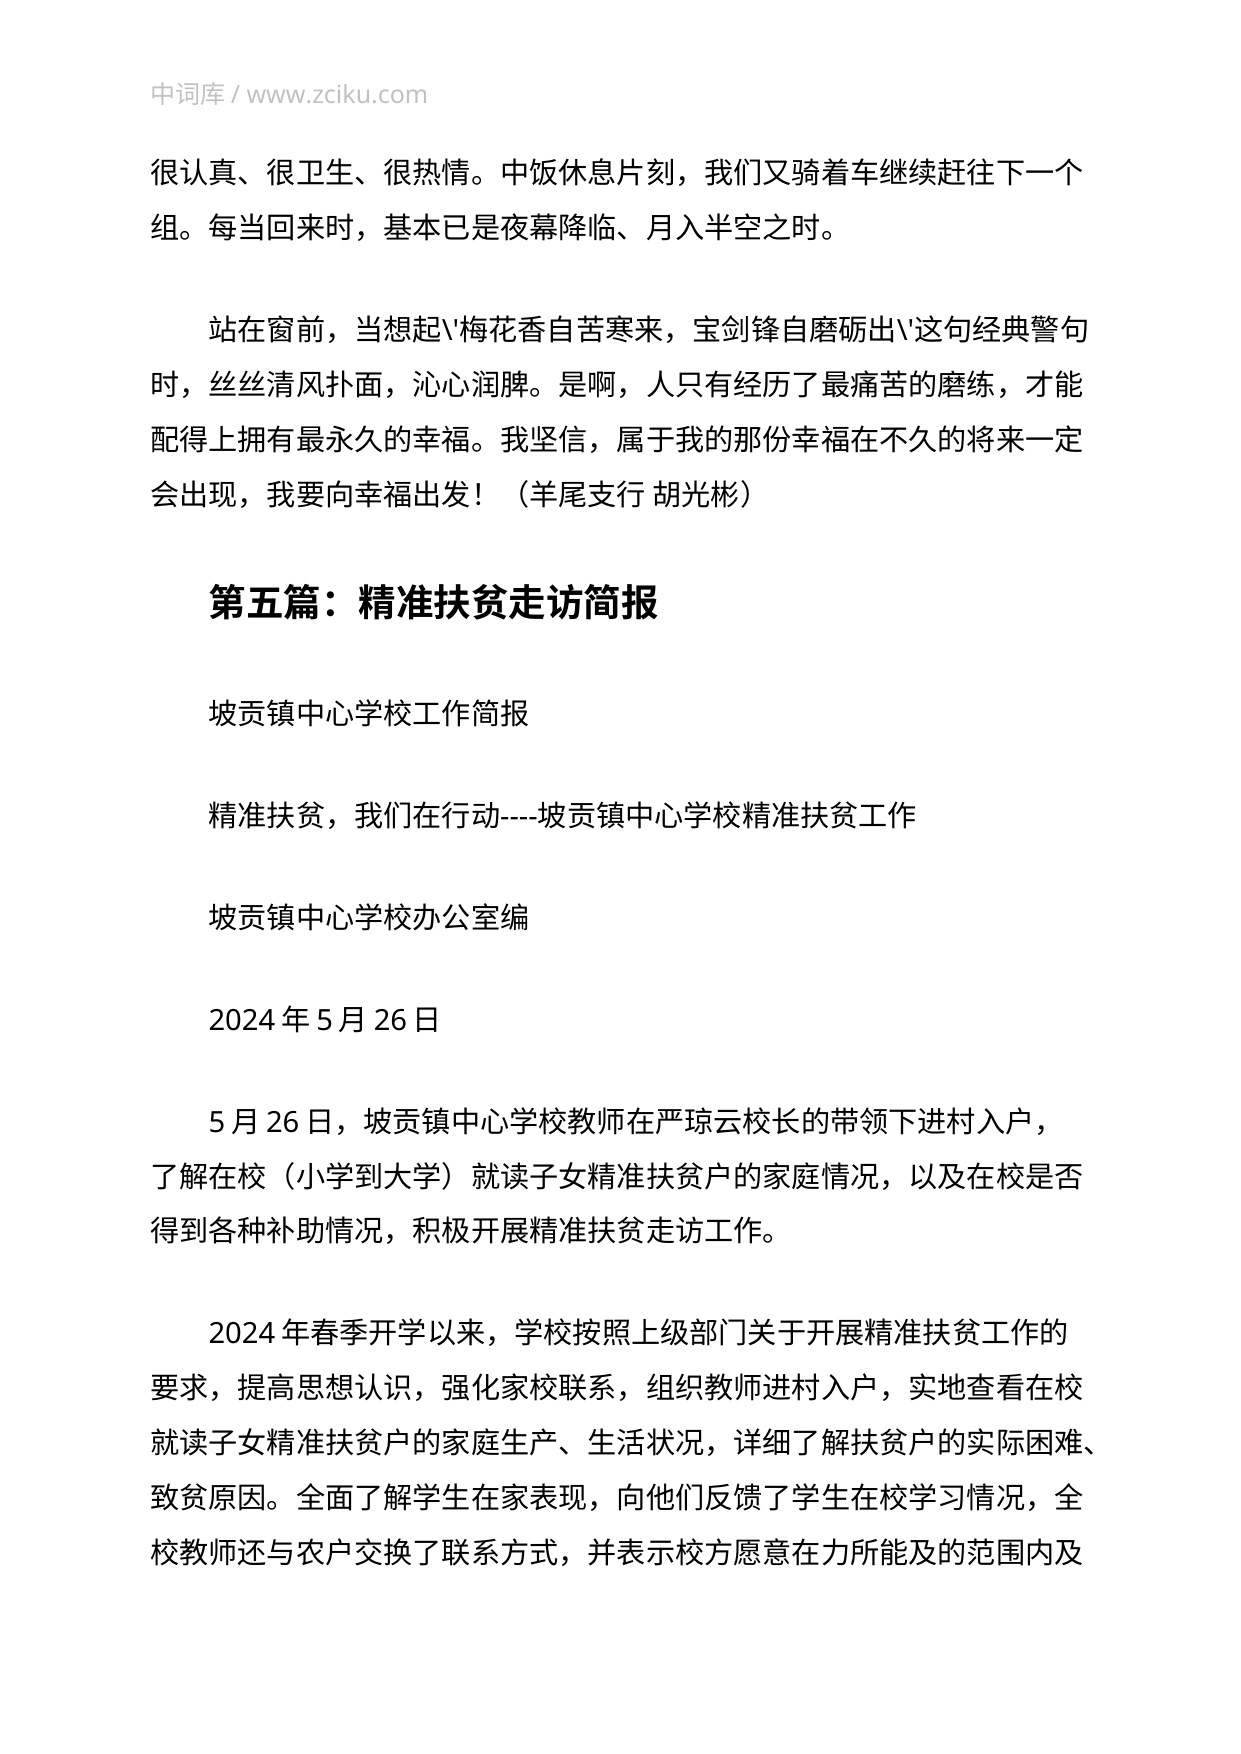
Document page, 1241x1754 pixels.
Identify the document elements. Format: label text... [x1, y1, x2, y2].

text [150, 150, 1090, 247]
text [150, 1310, 1090, 1572]
text 坡贡镇中心学校工作简报 [150, 691, 1090, 733]
text 第五篇：精准扶贫走访简报 [150, 573, 1090, 627]
text 2024年5月26日 [150, 996, 1090, 1038]
text 站在窗前，当想起\'梅花香自苦寒来，宝剑锋自磨砺出\'这句经典警句时，丝丝清风扑面，沁心润脾。是啊，人只有经历了最痛苦的磨练，才能配得上拥有最永久的幸福。我坚信，属于我的那份幸福在不久的将来一定会出现，我要向幸福出发！（羊尾支行 胡光彬） [150, 307, 1090, 514]
text 5月26日，坡贡镇中心学校教师在严琼云校长的带领下进村入户，了解在校（小学到大学）就读子女精准扶贫户的家庭情况，以及在校是否得到各种补助情况，积极开展精准扶贫走访工作。 [150, 1098, 1090, 1250]
text 坡贡镇中心学校办公室编 [150, 894, 1090, 937]
text 精准扶贫，我们在行动----坡贡镇中心学校精准扶贫工作 [150, 792, 1090, 835]
